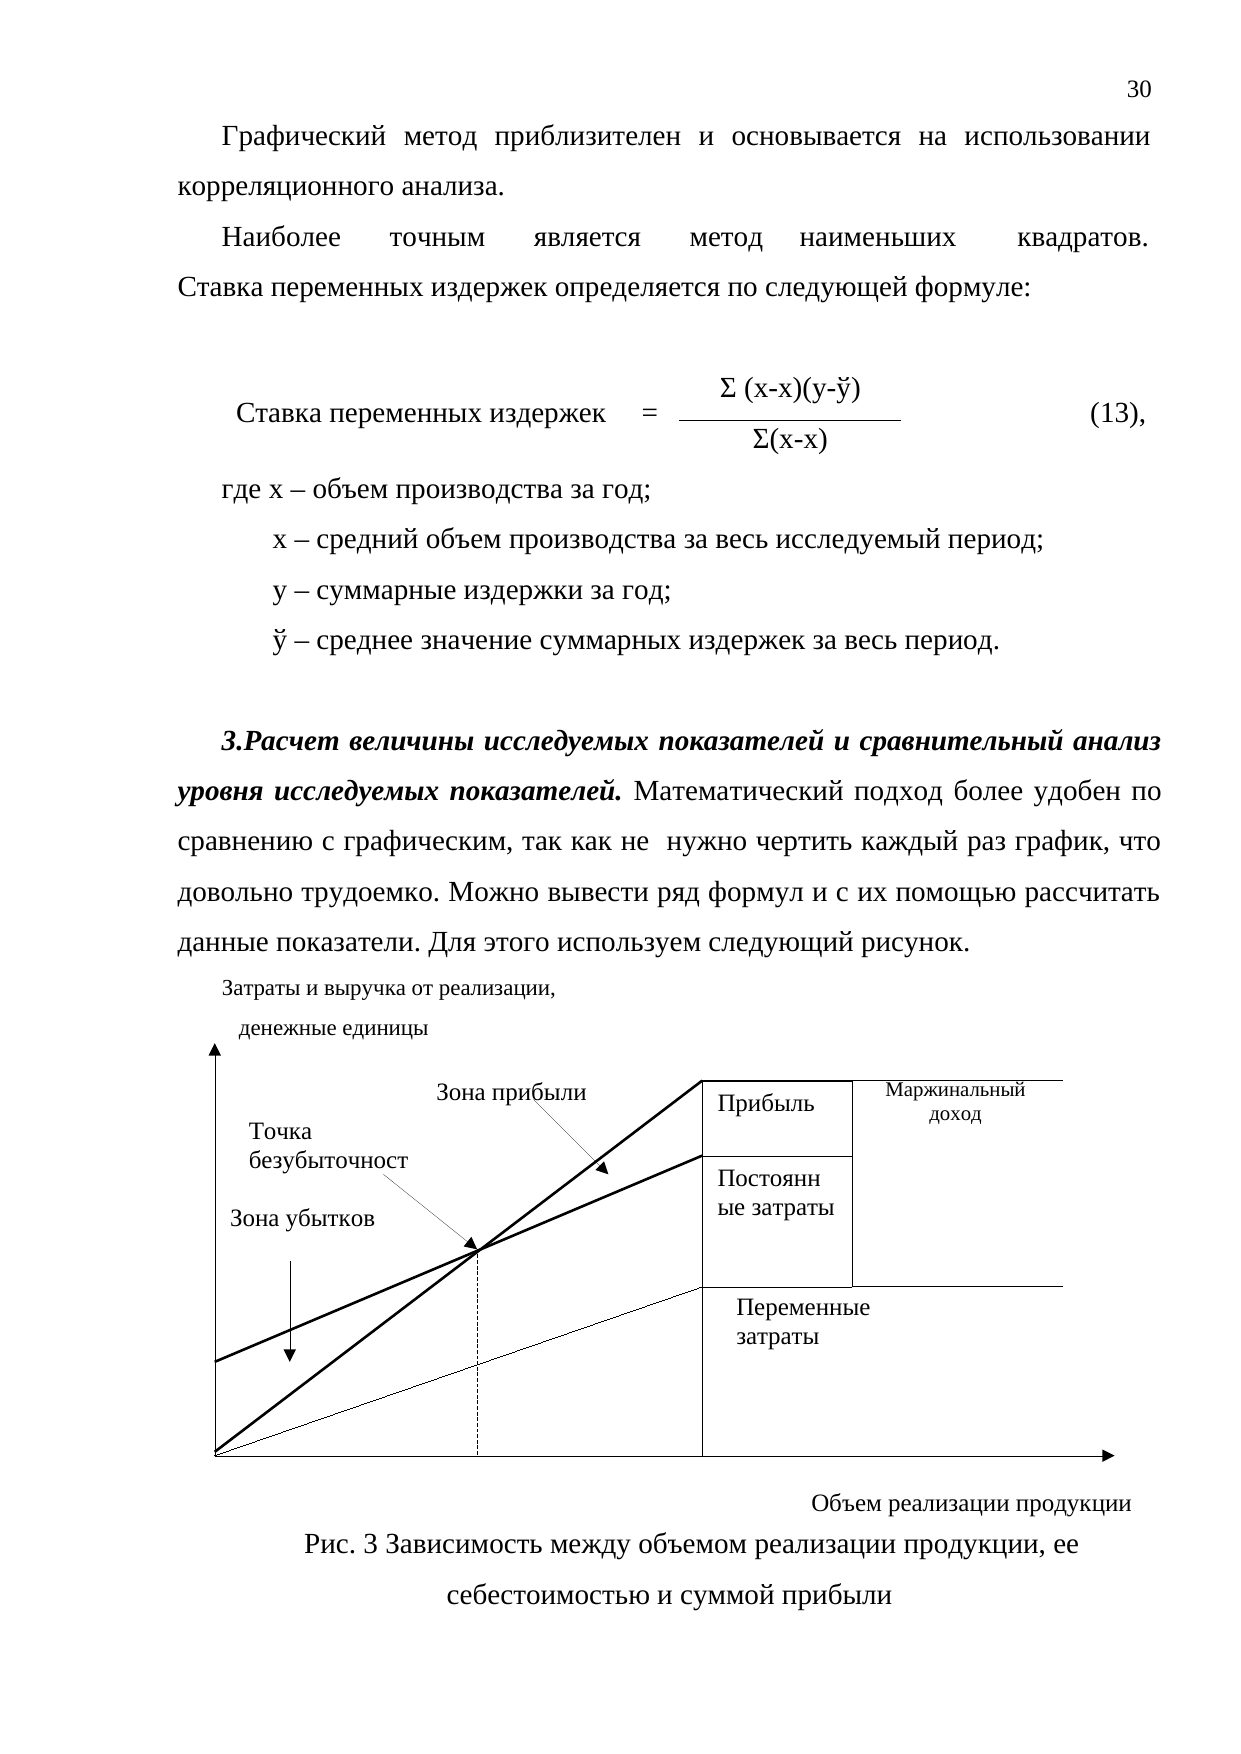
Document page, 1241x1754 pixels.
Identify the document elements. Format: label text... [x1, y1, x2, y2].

text Наиболее точным является метод наименьших квадратов. Ставка переменных издержек определяется по следующей формуле: [177, 219, 1152, 303]
text x – средний объем производства за весь исследуемый период; [177, 521, 1152, 555]
table_header = [620, 370, 679, 471]
text Затраты и выручка от реализации, [177, 974, 1162, 1001]
text денежные единицы [177, 1014, 1162, 1040]
text 3.Расчет величины исследуемых показателей и сравнительный анализ уровня исследуемых показателей. Математический подход более удобен по сравнению с графическим, так как не нужно чертить каждый раз график, что довольно трудоемко. Можно вывести ряд формул и с их помощью рассчитать данные показатели. Для этого используем следующий рисунок. [177, 723, 1162, 957]
text Рис. 3 Зависимость между объемом реализации продукции, ее себестоимостью и суммой прибыли [177, 1526, 1162, 1610]
table_header (13), [901, 370, 1157, 471]
table_cell Σ(x-x) [679, 421, 901, 471]
text где x – объем производства за год; [177, 471, 1152, 505]
text Графический метод приблизителен и основывается на использовании корреляционного анализа. [177, 118, 1152, 202]
table_header Σ (x-x)(y-ў) [679, 370, 901, 420]
text y – суммарные издержки за год; [177, 572, 1152, 605]
text ў – среднее значение суммарных издержек за весь период. [177, 622, 1152, 656]
table_header Ставка переменных издержек [222, 370, 620, 471]
